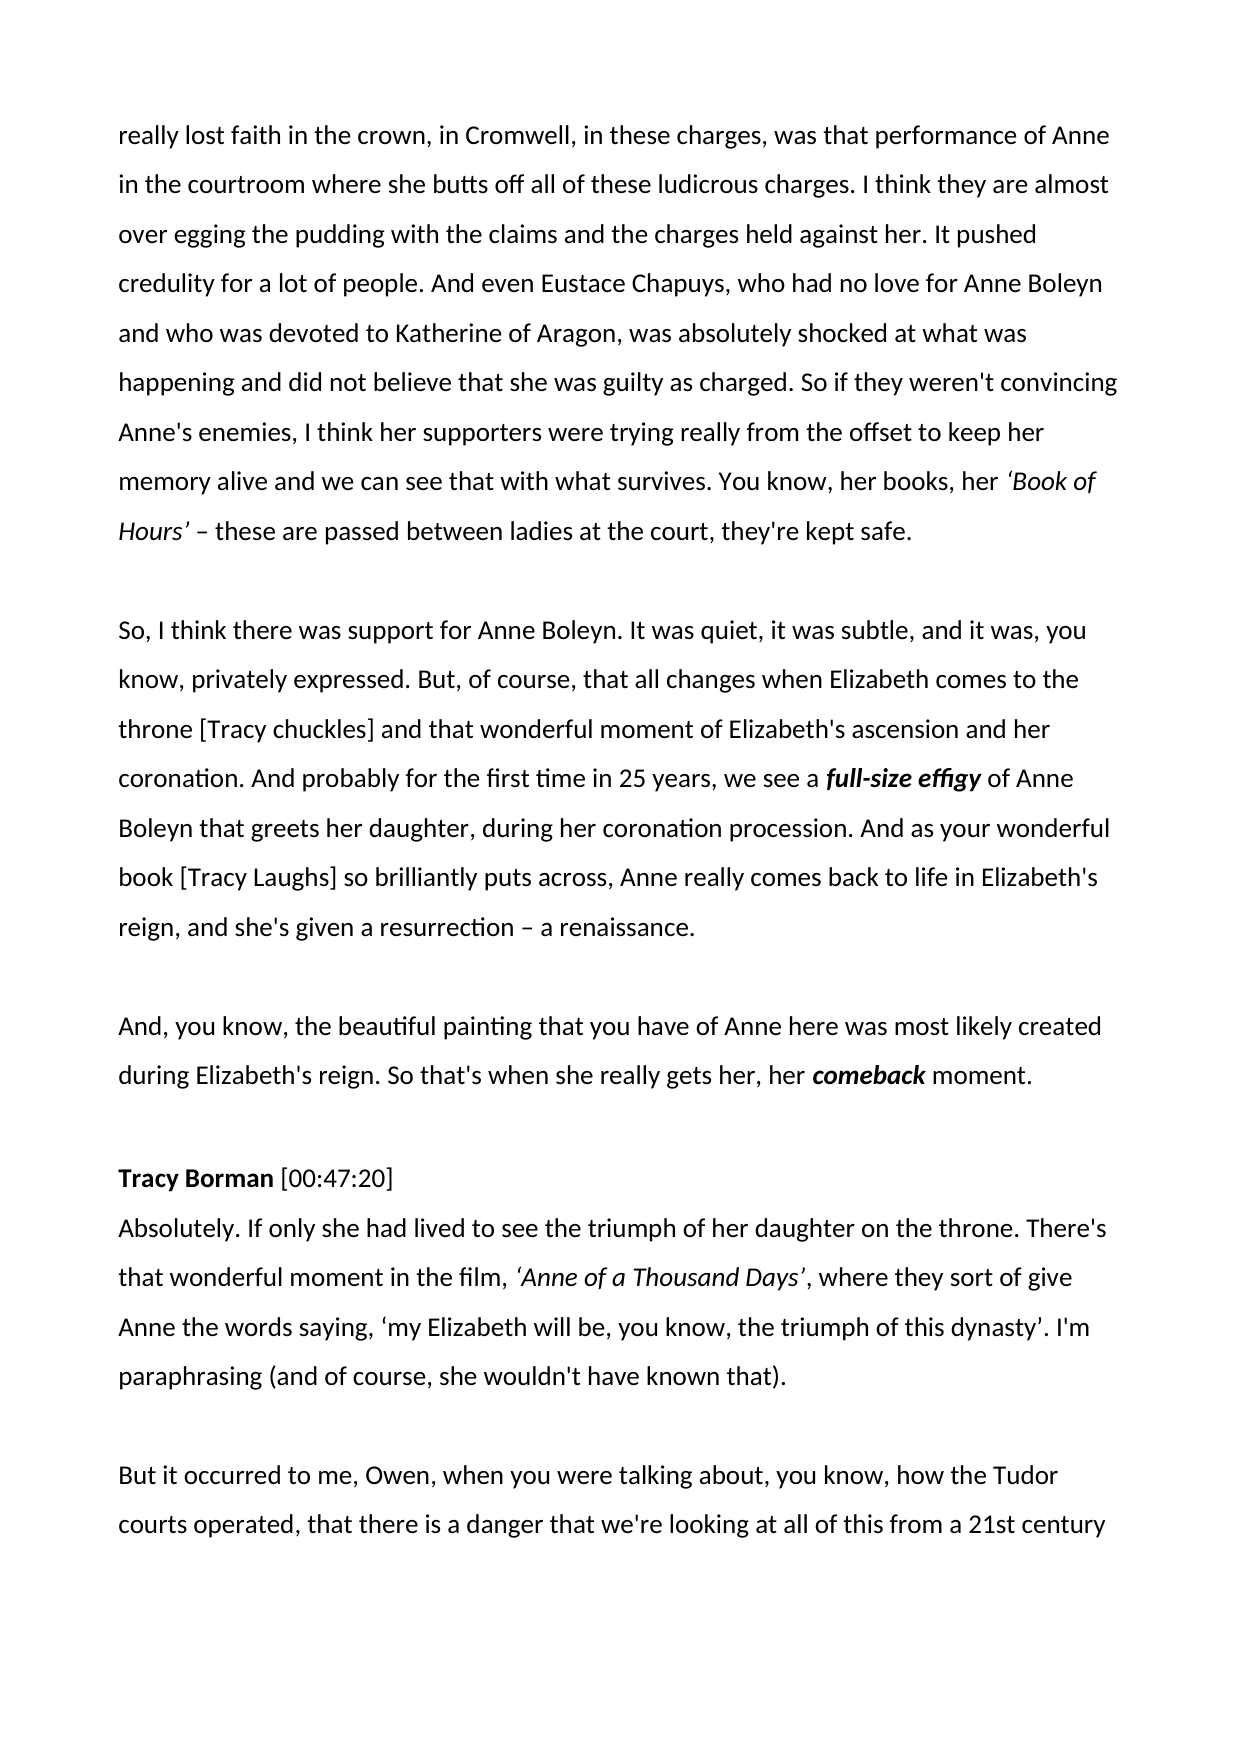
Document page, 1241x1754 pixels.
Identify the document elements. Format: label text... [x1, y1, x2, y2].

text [118, 1458, 1122, 1541]
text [118, 118, 1122, 547]
subtitle Tracy Borman [00:47:20] [118, 1161, 1122, 1194]
text And, you know, the beautiful painting that you have of Anne here was most likely created during Elizabeth's reign. So that's when she really gets her, her comeback moment. [118, 1009, 1122, 1091]
text So, I think there was support for Anne Boleyn. It was quiet, it was subtle, and it was, you know, privately expressed. But, of course, that all changes when Elizabeth comes to the throne [Tracy chuckles] and that wonderful moment of Elizabeth's ascension and her coronation. And probably for the first time in 25 years, we see a full-size effigy of Anne Boleyn that greets her daughter, during her coronation procession. And as your wonderful book [Tracy Laughs] so brilliantly puts across, Anne really comes back to life in Elizabeth's reign, and she's given a resurrection – a renaissance. [118, 613, 1122, 943]
text Absolutely. If only she had lived to see the triumph of her daughter on the throne. There's that wonderful moment in the film, ‘Anne of a Thousand Days’, where they sort of give Anne the words saying, ‘my Elizabeth will be, you know, the triumph of this dynasty’. I'm paraphrasing (and of course, she wouldn't have known that). [118, 1211, 1122, 1392]
